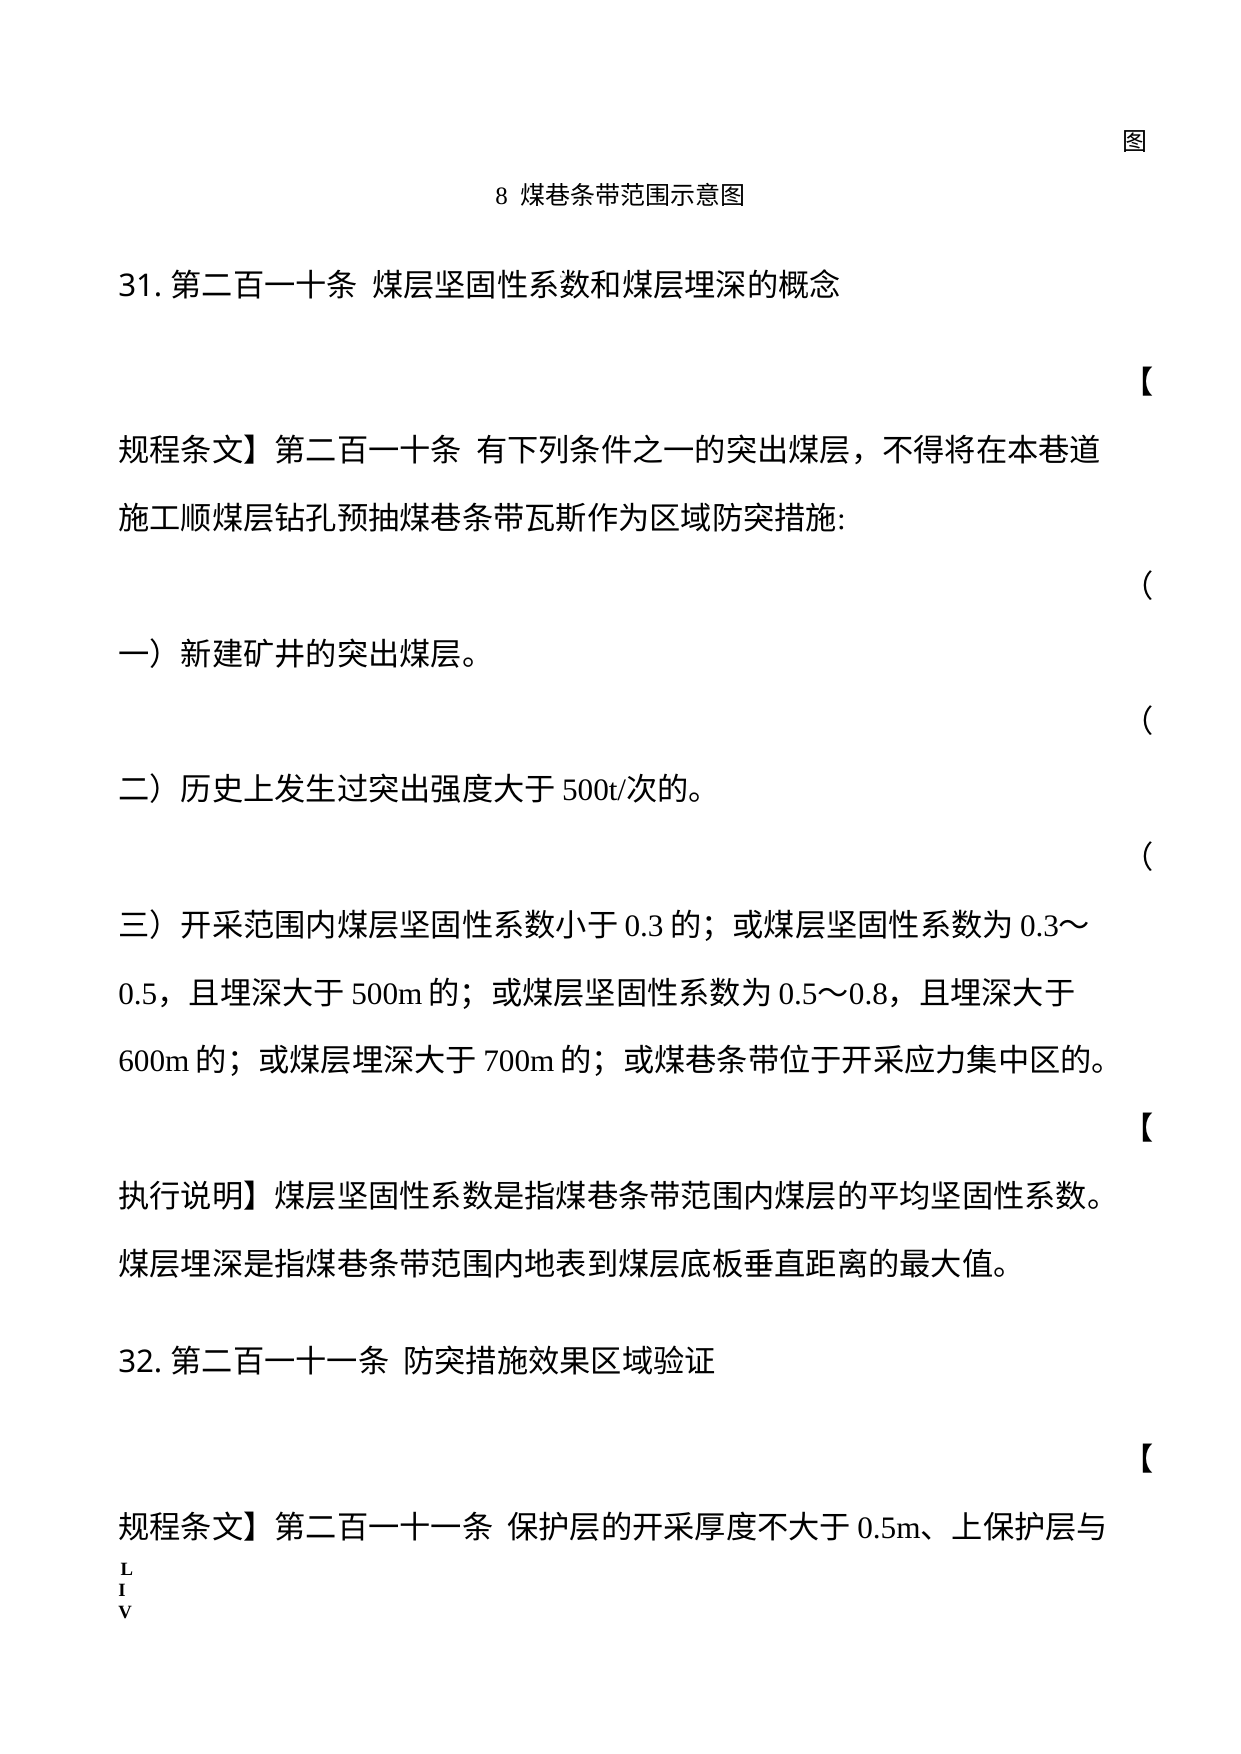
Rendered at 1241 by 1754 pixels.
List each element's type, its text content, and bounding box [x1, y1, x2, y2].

picture [561, 273, 568, 281]
subtitle 31. 第二百一十条 煤层坚固性系数和煤层埋深的概念 [118, 243, 1122, 322]
text （一）新建矿井的突出煤层。 [118, 561, 1122, 674]
text 【执行说明】煤层坚固性系数是指煤巷条带范围内煤层的平均坚固性系数。煤层埋深是指煤巷条带范围内地表到煤层底板垂直距离的最大值。 [118, 1103, 1122, 1284]
text 图8 煤巷条带范围示意图 [118, 121, 1122, 212]
text （三）开采范围内煤层坚固性系数小于0.3的；或煤层坚固性系数为0.3～0.5，且埋深大于500m的；或煤层坚固性系数为0.5～0.8，且埋深大于600m的；或煤层埋深大于700m的；或煤巷条带位于开采应力集中区的。 [118, 832, 1122, 1081]
text 【规程条文】第二百一十条 有下列条件之一的突出煤层，不得将在本巷道施工顺煤层钻孔预抽煤巷条带瓦斯作为区域防突措施: [118, 357, 1122, 538]
subtitle 32. 第二百一十一条 防突措施效果区域验证 [118, 1319, 1122, 1399]
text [118, 1434, 1122, 1547]
text （二）历史上发生过突出强度大于500t/次的。 [118, 697, 1122, 809]
